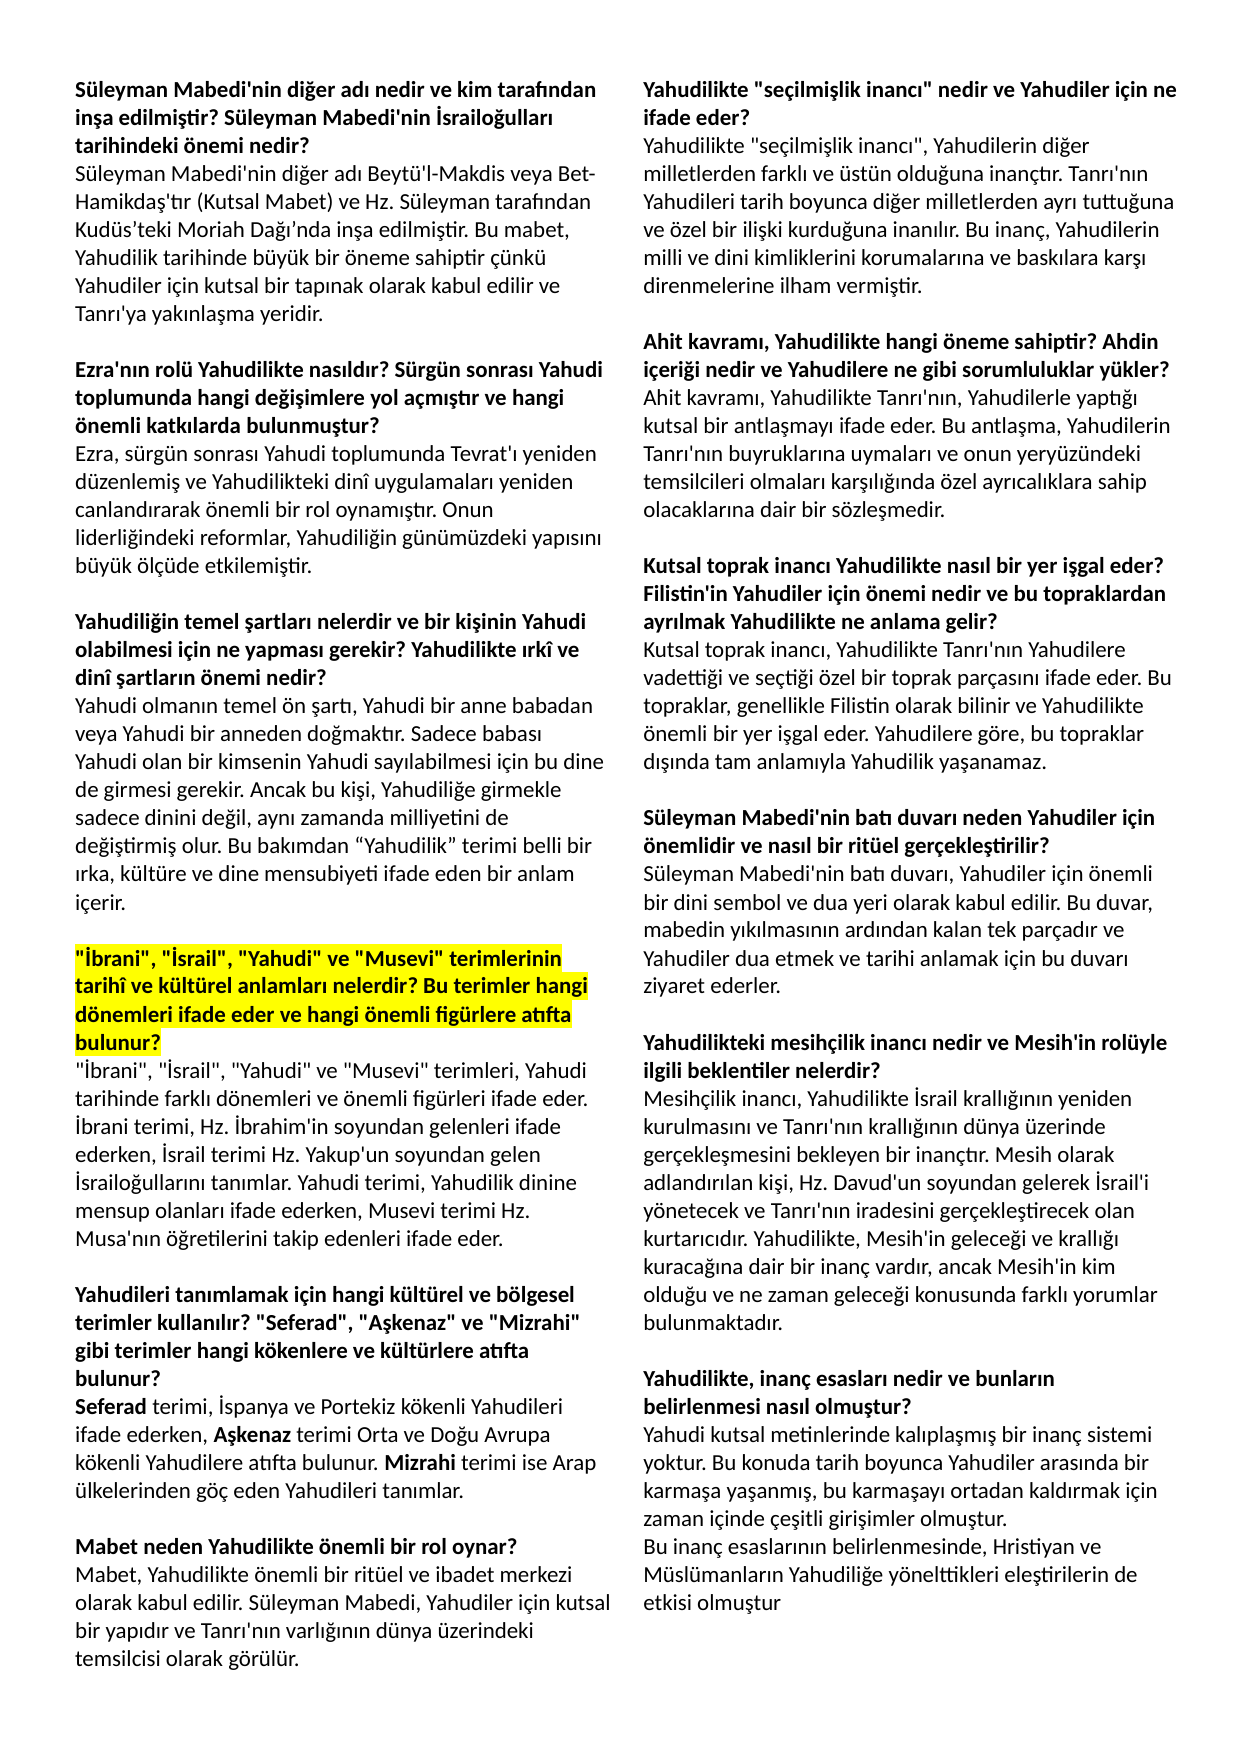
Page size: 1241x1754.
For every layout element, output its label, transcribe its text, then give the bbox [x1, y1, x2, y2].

text Yahudilikte "seçilmişlik inancı", Yahudilerin diğer milletlerden farklı ve üstün olduğuna inançtır. Tanrı'nın Yahudileri tarih boyunca diğer milletlerden ayrı tuttuğuna ve özel bir ilişki kurduğuna inanılır. Bu inanç, Yahudilerin milli ve dini kimliklerini korumalarına ve baskılara karşı direnmelerine ilham vermiştir. [643, 131, 1181, 299]
text Ezra'nın rolü Yahudilikte nasıldır? Sürgün sonrası Yahudi toplumunda hangi değişimlere yol açmıştır ve hangi önemli katkılarda bulunmuştur? [75, 355, 613, 439]
text Süleyman Mabedi'nin diğer adı Beytü'l-Makdis veya Bet-Hamikdaş'tır (Kutsal Mabet) ve Hz. Süleyman tarafından Kudüs’teki Moriah Dağı’nda inşa edilmiştir. Bu mabet, Yahudilik tarihinde büyük bir öneme sahiptir çünkü Yahudiler için kutsal bir tapınak olarak kabul edilir ve Tanrı'ya yakınlaşma yeridir. [75, 159, 613, 327]
text Süleyman Mabedi'nin batı duvarı neden Yahudiler için önemlidir ve nasıl bir ritüel gerçekleştirilir? [643, 803, 1181, 859]
text Kutsal toprak inancı Yahudilikte nasıl bir yer işgal eder? Filistin'in Yahudiler için önemi nedir ve bu topraklardan ayrılmak Yahudilikte ne anlama gelir? [643, 551, 1181, 635]
text Seferad terimi, İspanya ve Portekiz kökenli Yahudileri ifade ederken, Aşkenaz terimi Orta ve Doğu Avrupa kökenli Yahudilere atıfta bulunur. Mizrahi terimi ise Arap ülkelerinden göç eden Yahudileri tanımlar. [75, 1392, 613, 1504]
text Yahudi kutsal metinlerinde kalıplaşmış bir inanç sistemi yoktur. Bu konuda tarih boyunca Yahudiler arasında bir karmaşa yaşanmış, bu karmaşayı ortadan kaldırmak için zaman içinde çeşitli girişimler olmuştur. [643, 1420, 1181, 1532]
text Yahudilikteki mesihçilik inancı nedir ve Mesih'in rolüyle ilgili beklentiler nelerdir? Mesihçilik inancı, Yahudilikte İsrail krallığının yeniden kurulmasını ve Tanrı'nın krallığının dünya üzerinde gerçekleşmesini bekleyen bir inançtır. Mesih olarak adlandırılan kişi, Hz. Davud'un soyundan gelerek İsrail'i yönetecek ve Tanrı'nın iradesini gerçekleştirecek olan kurtarıcıdır. Yahudilikte, Mesih'in geleceği ve krallığı kuracağına dair bir inanç vardır, ancak Mesih'in kim olduğu ve ne zaman geleceği konusunda farklı yorumlar bulunmaktadır. [643, 1028, 1181, 1336]
text Yahudi olmanın temel ön şartı, Yahudi bir anne babadan veya Yahudi bir anneden doğmaktır. Sadece babası [75, 691, 613, 747]
text "İbrani", "İsrail", "Yahudi" ve "Musevi" terimlerinin tarihî ve kültürel anlamları nelerdir? Bu terimler hangi dönemleri ifade eder ve hangi önemli figürlere atıfta bulunur? [161, 944, 613, 1056]
text Süleyman Mabedi'nin diğer adı nedir ve kim tarafından inşa edilmiştir? Süleyman Mabedi'nin İsrailoğulları tarihindeki önemi nedir? [75, 75, 613, 159]
text Mabet neden Yahudilikte önemli bir rol oynar? [75, 1532, 613, 1560]
text Mabet, Yahudilikte önemli bir ritüel ve ibadet merkezi olarak kabul edilir. Süleyman Mabedi, Yahudiler için kutsal bir yapıdır ve Tanrı'nın varlığının dünya üzerindeki temsilcisi olarak görülür. [75, 1560, 613, 1672]
text Yahudilikte "seçilmişlik inancı" nedir ve Yahudiler için ne ifade eder? [643, 75, 1181, 131]
text Yahudiliğin temel şartları nelerdir ve bir kişinin Yahudi olabilmesi için ne yapması gerekir? Yahudilikte ırkî ve dinî şartların önemi nedir? [75, 607, 613, 691]
text Ahit kavramı, Yahudilikte Tanrı'nın, Yahudilerle yaptığı kutsal bir antlaşmayı ifade eder. Bu antlaşma, Yahudilerin Tanrı'nın buyruklarına uymaları ve onun yeryüzündeki temsilcileri olmaları karşılığında özel ayrıcalıklara sahip olacaklarına dair bir sözleşmedir. [643, 383, 1181, 523]
text Bu inanç esaslarının belirlenmesinde, Hristiyan ve Müslümanların Yahudiliğe yönelttikleri eleştirilerin de etkisi olmuştur [643, 1532, 1181, 1616]
text Ahit kavramı, Yahudilikte hangi öneme sahiptir? Ahdin içeriği nedir ve Yahudilere ne gibi sorumluluklar yükler? [643, 327, 1181, 383]
text Ezra, sürgün sonrası Yahudi toplumunda Tevrat'ı yeniden düzenlemiş ve Yahudilikteki dinî uygulamaları yeniden canlandırarak önemli bir rol oynamıştır. Onun liderliğindeki reformlar, Yahudiliğin günümüzdeki yapısını büyük ölçüde etkilemiştir. [75, 439, 613, 579]
text Yahudileri tanımlamak için hangi kültürel ve bölgesel terimler kullanılır? "Seferad", "Aşkenaz" ve "Mizrahi" gibi terimler hangi kökenlere ve kültürlere atıfta bulunur? [75, 1280, 613, 1392]
text Süleyman Mabedi'nin batı duvarı, Yahudiler için önemli bir dini sembol ve dua yeri olarak kabul edilir. Bu duvar, mabedin yıkılmasının ardından kalan tek parçadır ve Yahudiler dua etmek ve tarihi anlamak için bu duvarı ziyaret ederler. [643, 859, 1181, 1000]
text Yahudilikte, inanç esasları nedir ve bunların belirlenmesi nasıl olmuştur? [643, 1364, 1181, 1420]
text Yahudi olan bir kimsenin Yahudi sayılabilmesi için bu dine de girmesi gerekir. Ancak bu kişi, Yahudiliğe girmekle sadece dinini değil, aynı zamanda milliyetini de değiştirmiş olur. Bu bakımdan “Yahudilik” terimi belli bir ırka, kültüre ve dine mensubiyeti ifade eden bir anlam içerir. [75, 747, 613, 916]
text Kutsal toprak inancı, Yahudilikte Tanrı'nın Yahudilere vadettiği ve seçtiği özel bir toprak parçasını ifade eder. Bu topraklar, genellikle Filistin olarak bilinir ve Yahudilikte önemli bir yer işgal eder. Yahudilere göre, bu topraklar dışında tam anlamıyla Yahudilik yaşanamaz. [643, 635, 1181, 776]
text "İbrani", "İsrail", "Yahudi" ve "Musevi" terimleri, Yahudi tarihinde farklı dönemleri ve önemli figürleri ifade eder. İbrani terimi, Hz. İbrahim'in soyundan gelenleri ifade ederken, İsrail terimi Hz. Yakup'un soyundan gelen İsrailoğullarını tanımlar. Yahudi terimi, Yahudilik dinine mensup olanları ifade ederken, Musevi terimi Hz. Musa'nın öğretilerini takip edenleri ifade eder. [75, 1056, 613, 1252]
